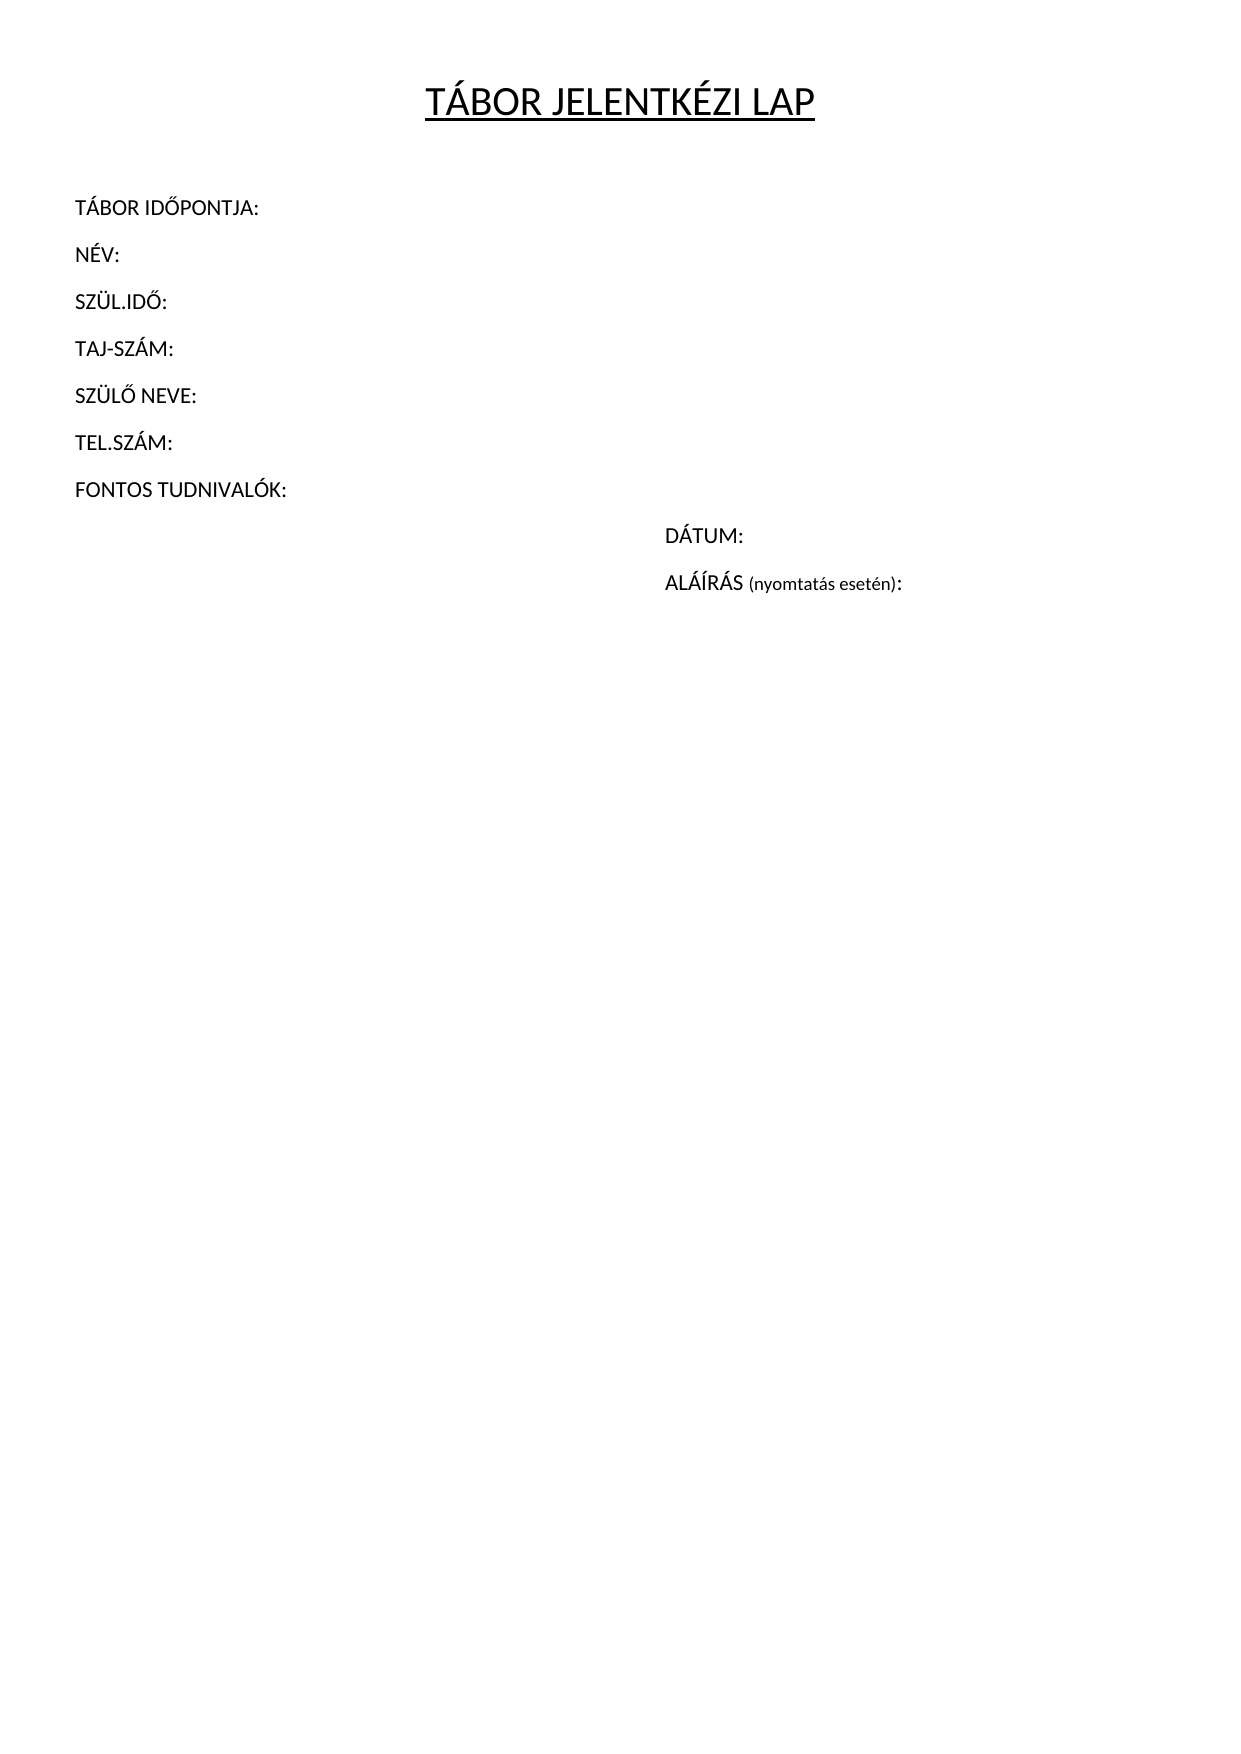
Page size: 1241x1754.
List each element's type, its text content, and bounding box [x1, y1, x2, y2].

text NÉV: [75, 240, 1165, 268]
text TEL.SZÁM: [75, 428, 1165, 456]
text TAJ-SZÁM: [75, 334, 1165, 362]
text DÁTUM: [75, 522, 1165, 549]
text ALÁÍRÁS (nyomtatás esetén): [75, 568, 1165, 596]
text SZÜLŐ NEVE: [75, 381, 1165, 409]
text TÁBOR IDŐPONTJA: [75, 193, 1165, 221]
text SZÜL.IDŐ: [75, 287, 1165, 315]
text FONTOS TUDNIVALÓK: [75, 475, 1165, 503]
text TÁBOR JELENTKÉZI LAP [75, 75, 1165, 126]
